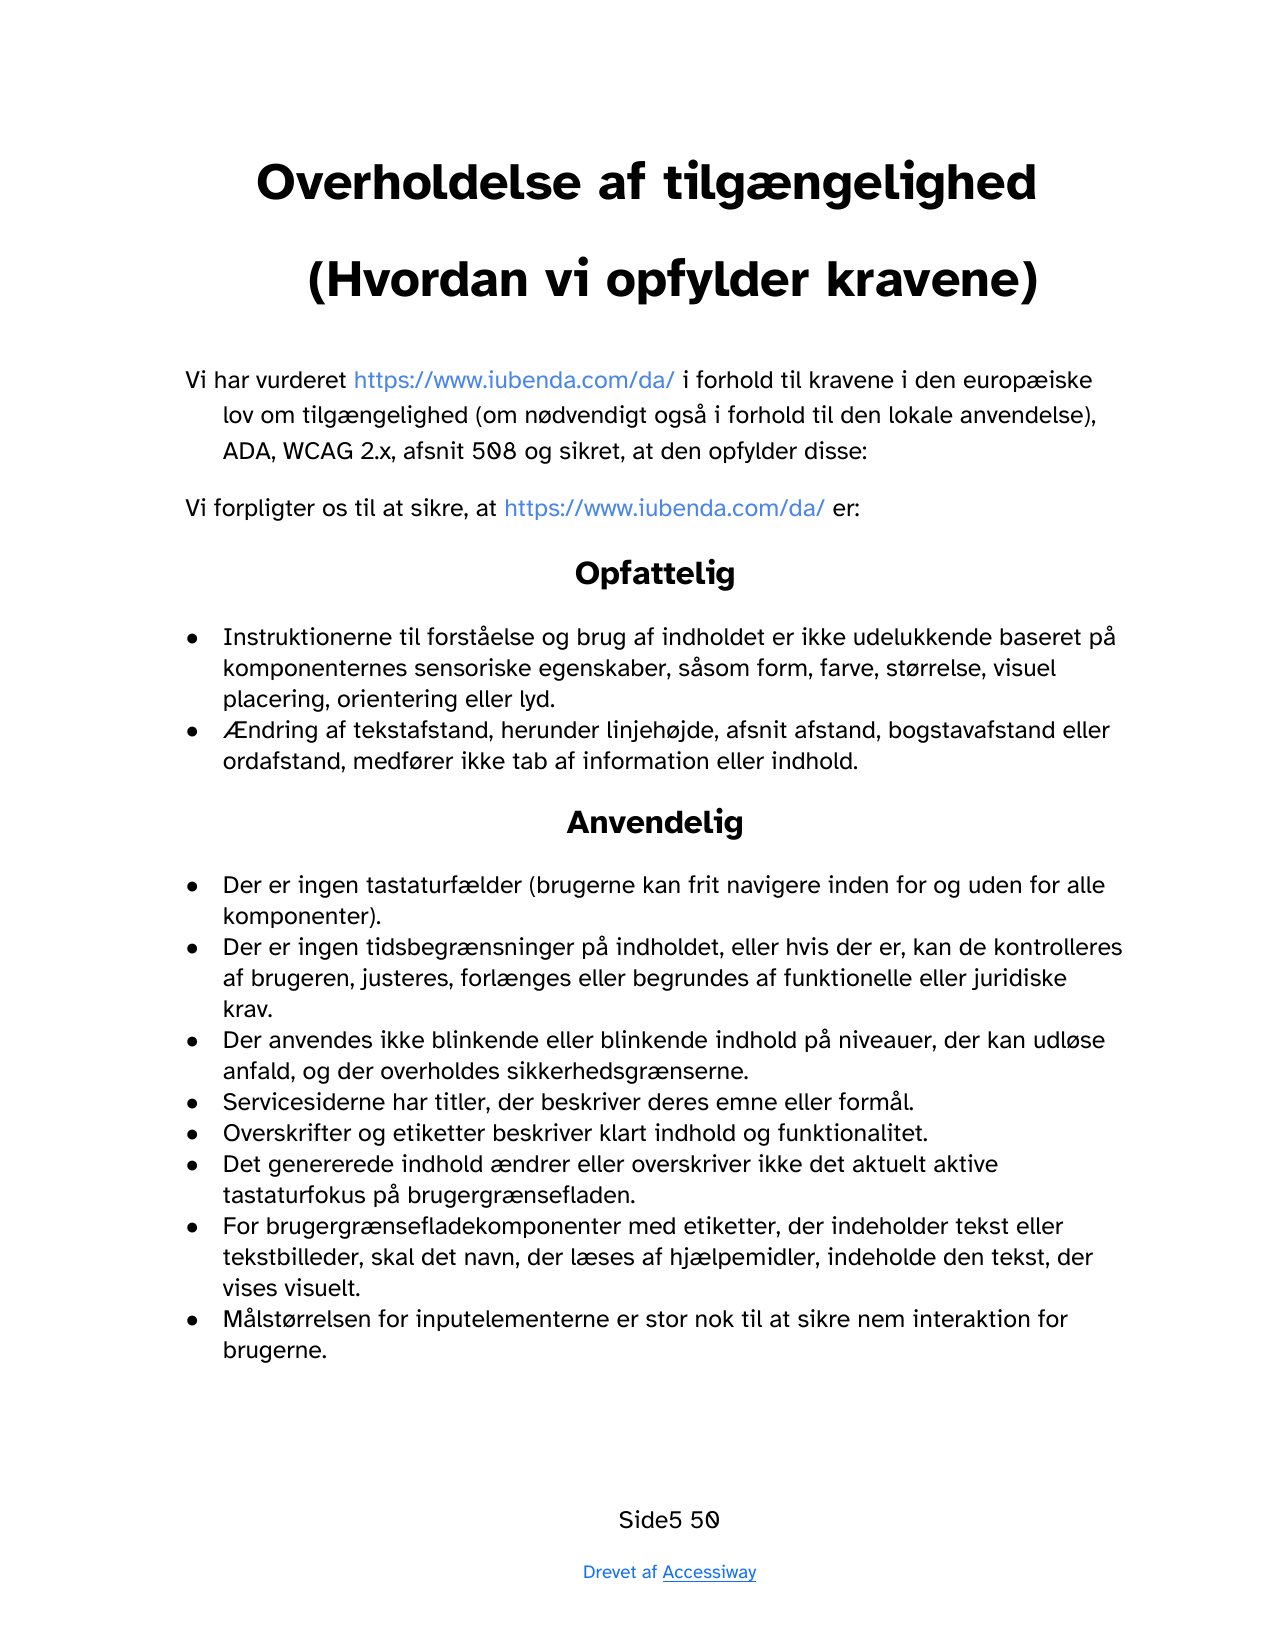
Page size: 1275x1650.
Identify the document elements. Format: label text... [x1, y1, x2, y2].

subtitle Anvendelig [185, 801, 1125, 843]
list Der er ingen tidsbegrænsninger på indholdet, eller hvis der er, kan de kontrolleres af brugeren, justeres, forlænges eller begrundes af funktionelle eller juridiske krav. [185, 932, 1125, 1025]
list Instruktionerne til forståelse og brug af indholdet er ikke udelukkende baseret på komponenternes sensoriske egenskaber, såsom form, farve, størrelse, visuel placering, orientering eller lyd. [185, 621, 1125, 714]
list Der anvendes ikke blinkende eller blinkende indhold på niveauer, der kan udløse anfald, og der overholdes sikkerhedsgrænserne. [185, 1025, 1125, 1087]
list Servicesiderne har titler, der beskriver deres emne eller formål. [185, 1087, 1125, 1118]
list Målstørrelsen for inputelementerne er stor nok til at sikre nem interaktion for brugerne. [185, 1304, 1125, 1366]
text Vi forpligter os til at sikre, at https://www.iubenda.com/da/ er: [185, 492, 1125, 523]
list For brugergrænsefladekomponenter med etiketter, der indeholder tekst eller tekstbilleder, skal det navn, der læses af hjælpemidler, indeholde den tekst, der vises visuelt. [185, 1211, 1125, 1304]
text Vi har vurderet https://www.iubenda.com/da/ i forhold til kravene i den europæiske lov om tilgængelighed (om nødvendigt også i forhold til den lokale anvendelse), ADA, WCAG 2.x, afsnit 508 og sikret, at den opfylder disse: [185, 364, 1125, 467]
list Overskrifter og etiketter beskriver klart indhold og funktionalitet. [185, 1118, 1125, 1149]
list Der er ingen tastaturfælder (brugerne kan frit navigere inden for og uden for alle komponenter). [185, 869, 1125, 932]
list Ændring af tekstafstand, herunder linjehøjde, afsnit afstand, bogstavafstand eller ordafstand, medfører ikke tab af information eller indhold. [185, 714, 1125, 776]
subtitle Overholdelse af tilgængelighed (Hvordan vi opfylder kravene) [185, 150, 1125, 311]
subtitle Opfattelig [185, 553, 1125, 594]
list Det genererede indhold ændrer eller overskriver ikke det aktuelt aktive tastaturfokus på brugergrænsefladen. [185, 1149, 1125, 1211]
